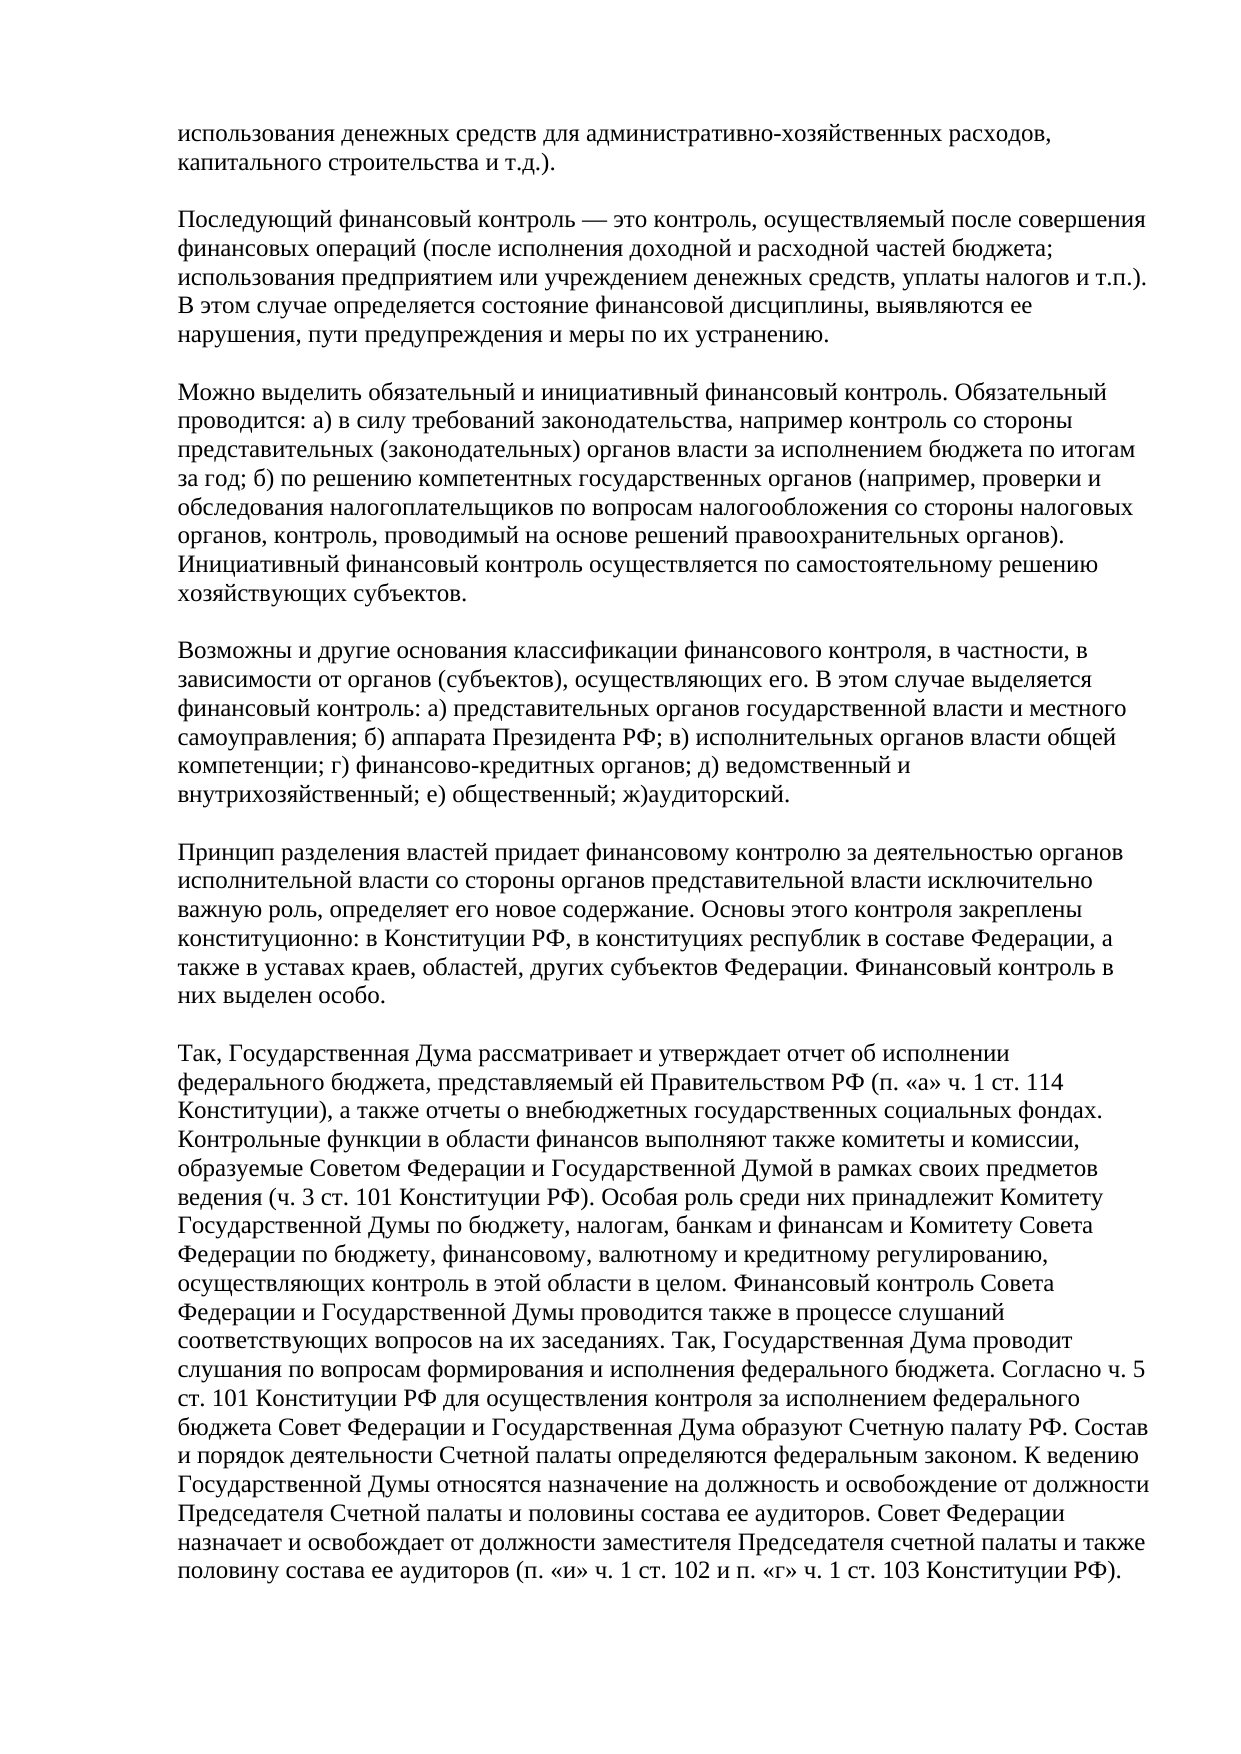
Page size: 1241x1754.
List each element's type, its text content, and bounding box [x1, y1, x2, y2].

text Возможны и другие основания классификации финансового контроля, в частности, в зависимости от органов (субъектов), осуществляющих его. В этом случае выделяется финансовый контроль: а) представительных органов государственной власти и местного самоуправления; б) аппарата Президента РФ; в) исполнительных органов власти общей компетенции; г) финансово-кредитных органов; д) ведомственный и внутрихозяйственный; е) общественный; ж)аудиторский. [177, 636, 1152, 808]
text Принцип разделения властей придает финансовому контролю за деятельностью органов исполнительной власти со стороны органов представительной власти исключительно важную роль, определяет его новое содержание. Основы этого контроля закреплены конституционно: в Конституции РФ, в конституциях республик в составе Федерации, а также в уставах краев, областей, других субъектов Федерации. Финансовый контроль в них выделен особо. [177, 837, 1152, 1009]
text Можно выделить обязательный и инициативный финансовый контроль. Обязательный проводится: а) в силу требований законодательства, например контроль со стороны представительных (за­конодательных) органов власти за исполнением бюджета по итогам за год; б) по решению компетентных государственных органов (например, проверки и обследования налогоплательщиков по вопросам налогообложения со стороны налоговых органов, контроль, проводимый на основе решений правоохранительных органов). Инициативный финансовый контроль осуществляется по самостоятельному решению хозяйствующих субъектов. [177, 377, 1152, 607]
text Последующий финансовый контроль — это контроль, осуществляемый после совершения финансовых операций (после исполнения доходной и расходной частей бюджета; использования предприятием или учреждением денежных средств, уплаты налогов и т.п.). В этом случае определяется состояние финансовой дисциплины, выявляются ее нарушения, пути предупреждения и меры по их устранению. [177, 204, 1152, 348]
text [177, 118, 1152, 176]
text Так, Государственная Дума рассматривает и утверждает отчет об исполнении федерального бюджета, представляемый ей Правительством РФ (п. «а» ч. 1 ст. 114 Конституции), а также отчеты о внебюджетных государственных социальных фондах. Контрольные функции в области финансов выполняют также комитеты и комиссии, образуемые Советом Федерации и Государственной Думой в рамках своих предметов ведения (ч. 3 ст. 101 Конституции РФ). Особая роль среди них принадлежит Комитету Государственной Думы по бюджету, налогам, банкам и финансам и Комитету Совета Федерации по бюджету, финансовому, валютному и кредитному регулированию, осуществляющих контроль в этой области в целом. Финансовый контроль Совета Федерации и Государственной Думы проводится также в процессе слушаний соответствующих вопросов на их заседаниях. Так, Государственная Дума проводит слушания по вопросам формирования и исполнения федерального бюджета. Согласно ч. 5 ст. 101 Конституции РФ для осуществления контроля за исполнением федерального бюджета Совет Федерации и Государственная Дума образуют Счетную палату РФ. Состав и порядок деятельности Счетной палаты определяются федеральным законом. К ведению Государственной Думы относятся назначение на должность и освобождение от должности Председателя Счетной палаты и половины состава ее аудиторов. Совет Федерации назначает и освобождает от должности заместителя Председателя счетной палаты и также половину состава ее аудиторов (п. «и» ч. 1 ст. 102 и п. «г» ч. 1 ст. 103 Конституции РФ). [177, 1038, 1152, 1584]
